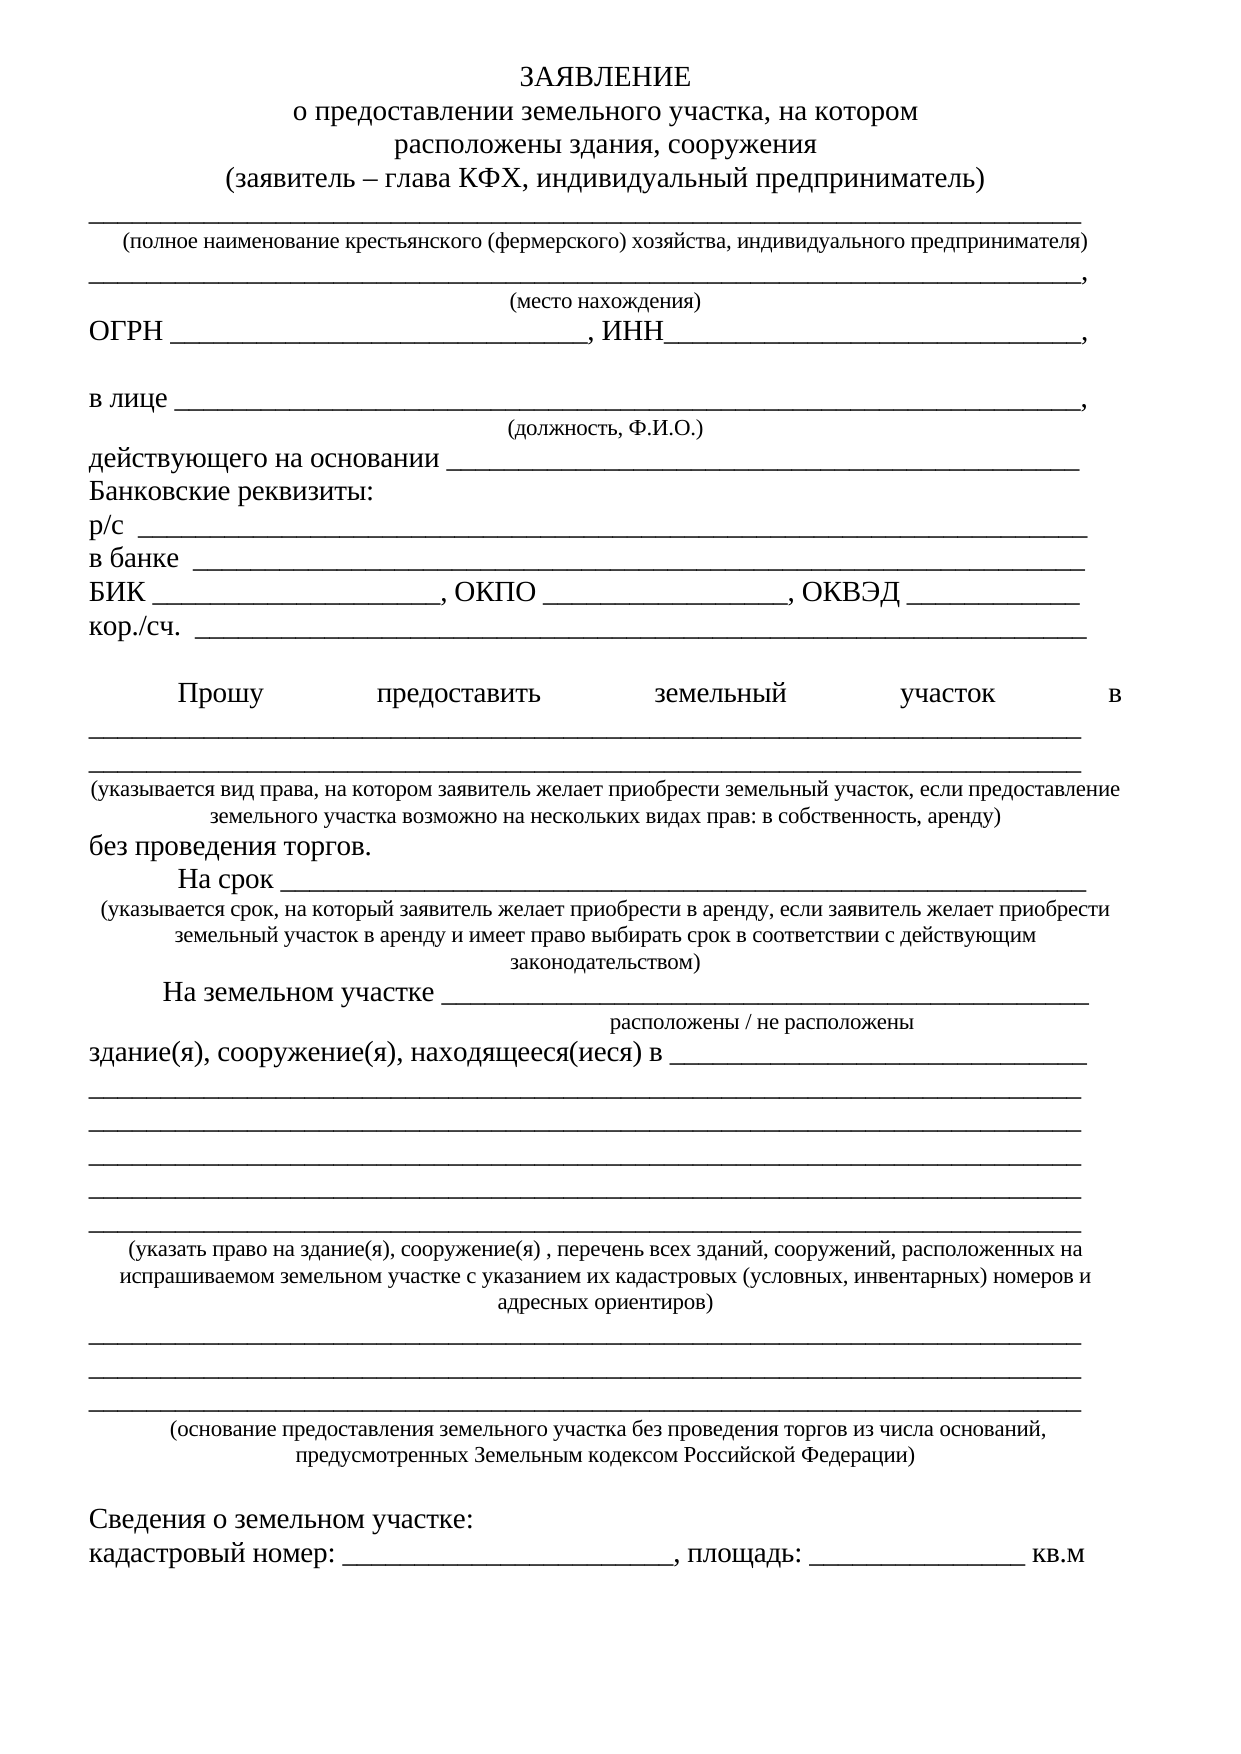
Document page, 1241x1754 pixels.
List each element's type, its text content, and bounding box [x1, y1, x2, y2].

text _____________________________________________________________________, [89, 253, 1122, 287]
text (указывается срок, на который заявитель желает приобрести в аренду, если заявитель желает приобрести земельный участок в аренду и имеет право выбирать срок в соответствии с действующим законодательством) [89, 895, 1122, 974]
text здание(я), сооружение(я), находящееся(иеся) в _____________________________ [89, 1034, 1122, 1068]
text Прошу предоставить земельный участок в _____________________________________________________________________ [89, 675, 1122, 742]
text о предоставлении земельного участка, на котором [89, 93, 1122, 126]
text (заявитель – глава КФХ, индивидуальный предприниматель) [89, 160, 1122, 193]
text без проведения торгов. [89, 828, 1122, 862]
text _____________________________________________________________________ [89, 1202, 1122, 1235]
text БИК ____________________, ОКПО _________________, ОКВЭД ____________ [89, 574, 1122, 608]
text _____________________________________________________________________ [89, 193, 1122, 227]
text кор./сч. ______________________________________________________________ [89, 608, 1122, 641]
text _____________________________________________________________________ [89, 1135, 1122, 1168]
text (должность, Ф.И.О.) [89, 414, 1122, 440]
text _____________________________________________________________________ [89, 1068, 1122, 1101]
text (указать право на здание(я), сооружение(я) , перечень всех зданий, сооружений, расположенных на испрашиваемом земельном участке с указанием их кадастровых (условных, инвентарных) номеров и адресных ориентиров) [89, 1235, 1122, 1314]
text расположены / не расположены [89, 1008, 1122, 1034]
text кадастровый номер: _______________________, площадь: _______________ кв.м [89, 1535, 1122, 1568]
text (основание предоставления земельного участка без проведения торгов из числа оснований, предусмотренных Земельным кодексом Российской Федерации) [89, 1415, 1122, 1468]
text р/с __________________________________________________________________ [89, 507, 1122, 541]
text На земельном участке _____________________________________________ [89, 974, 1122, 1008]
text _____________________________________________________________________ [89, 1168, 1122, 1202]
text _____________________________________________________________________ [89, 1348, 1122, 1382]
text _____________________________________________________________________ [89, 1314, 1122, 1348]
text Банковские реквизиты: [89, 473, 1122, 507]
text _____________________________________________________________________ [89, 742, 1122, 775]
text (указывается вид права, на котором заявитель желает приобрести земельный участок, если предоставление земельного участка возможно на нескольких видах прав: в собственность, аренду) [89, 775, 1122, 828]
text в банке ______________________________________________________________ [89, 541, 1122, 574]
text _____________________________________________________________________ [89, 1101, 1122, 1135]
text _____________________________________________________________________ [89, 1382, 1122, 1415]
text (полное наименование крестьянского (фермерского) хозяйства, индивидуального предпринимателя) [89, 227, 1122, 253]
text (место нахождения) [89, 287, 1122, 313]
text На срок ________________________________________________________ [89, 862, 1122, 895]
text действующего на основании ____________________________________________ [89, 440, 1122, 473]
text расположены здания, сооружения [89, 126, 1122, 160]
text Сведения о земельном участке: [89, 1501, 1122, 1535]
text в лице _______________________________________________________________, [89, 380, 1122, 414]
text ОГРН _____________________________, ИНН_____________________________, [89, 313, 1122, 347]
text ЗАЯВЛЕНИЕ [89, 59, 1122, 93]
